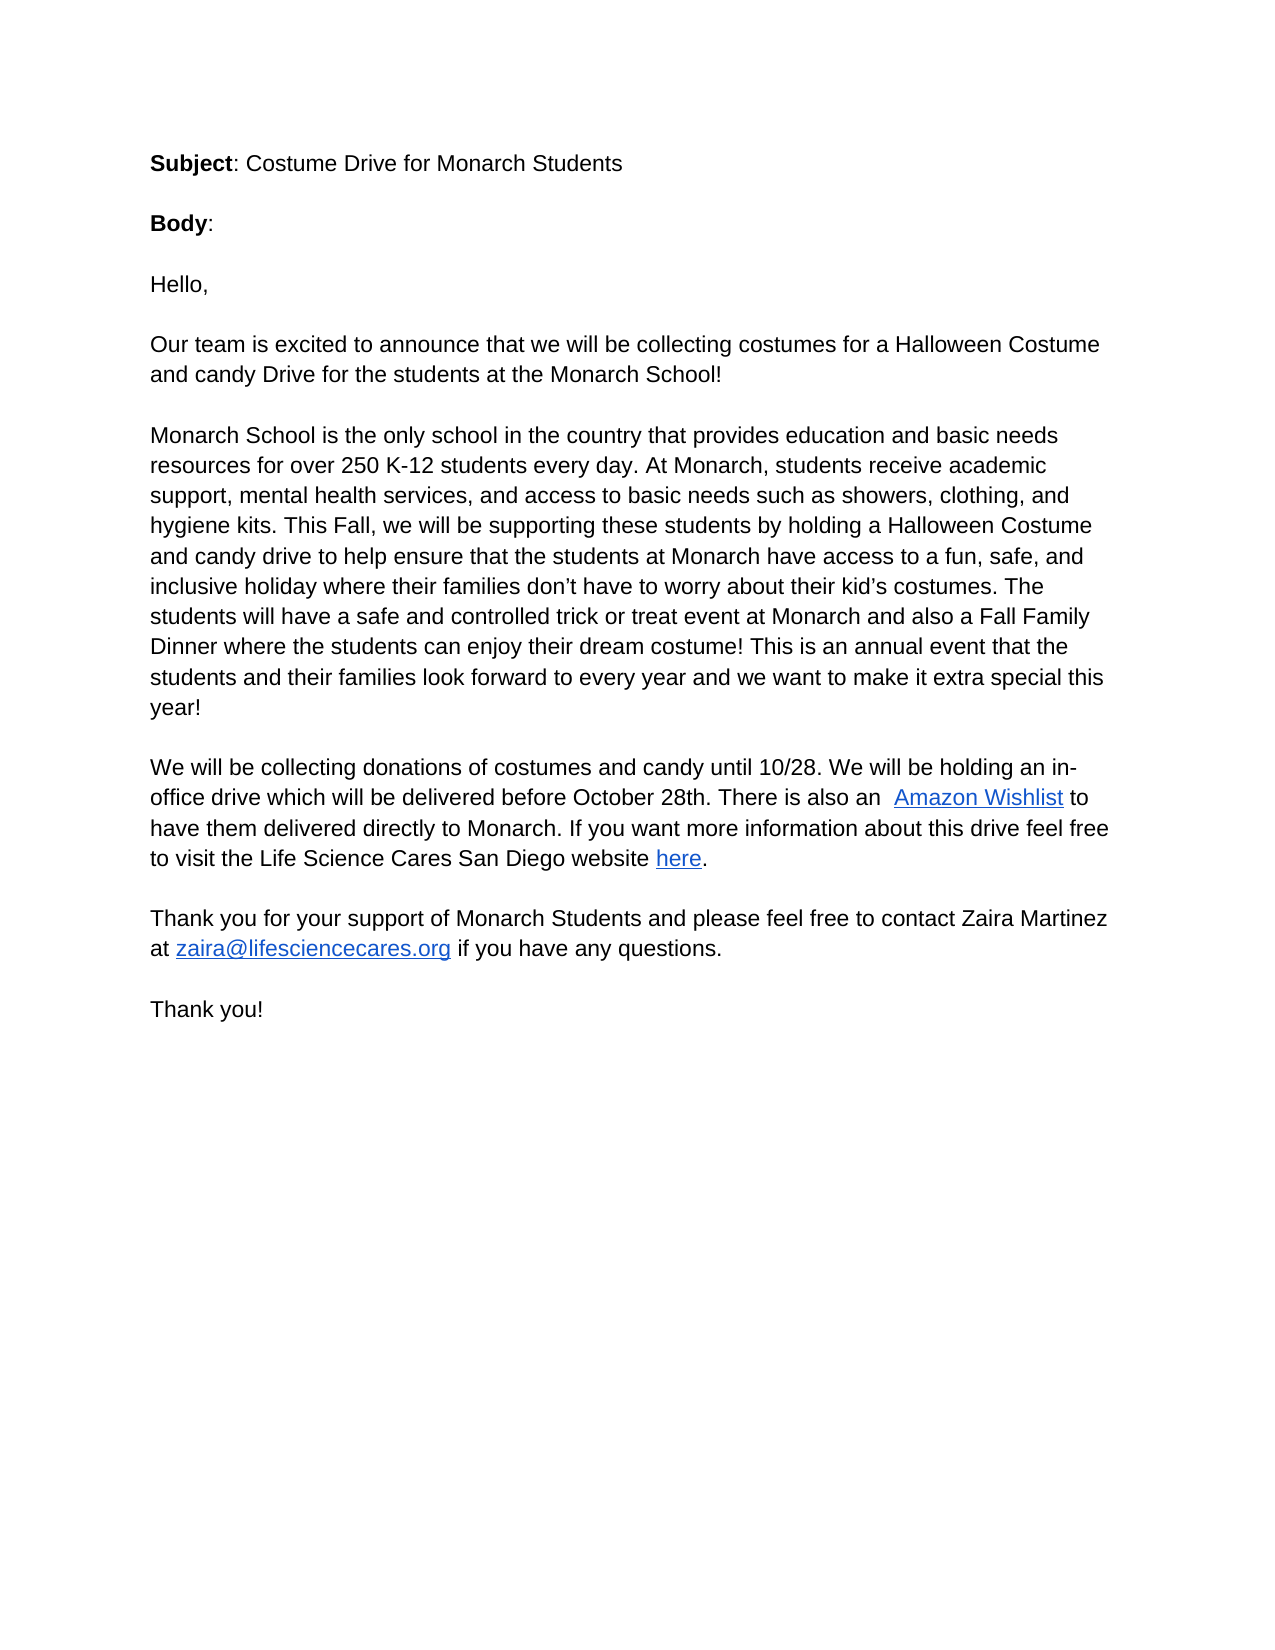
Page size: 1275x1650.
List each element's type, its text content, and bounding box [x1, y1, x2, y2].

text Subject: Costume Drive for Monarch Students [150, 150, 1125, 176]
text Thank you! [150, 996, 1125, 1022]
text Monarch School is the only school in the country that provides education and basic needs resources for over 250 K-12 students every day. At Monarch, students receive academic support, mental health services, and access to basic needs such as showers, clothing, and hygiene kits. This Fall, we will be supporting these students by holding a Halloween Costume and candy drive to help ensure that the students at Monarch have access to a fun, safe, and inclusive holiday where their families don’t have to worry about their kid’s costumes. The students will have a safe and controlled trick or treat event at Monarch and also a Fall Family Dinner where the students can enjoy their dream costume! This is an annual event that the students and their families look forward to every year and we want to make it extra special this year! [150, 422, 1125, 720]
text Body: [150, 210, 1125, 237]
text Our team is excited to announce that we will be collecting costumes for a Halloween Costume and candy Drive for the students at the Monarch School! [150, 331, 1125, 388]
text We will be collecting donations of costumes and candy until 10/28. We will be holding an in-office drive which will be delivered before October 28th. There is also an Amazon Wishlist to have them delivered directly to Monarch. If you want more information about this drive feel free to visit the Life Science Cares San Diego website here. [150, 754, 1125, 871]
text Thank you for your support of Monarch Students and please feel free to contact Zaira Martinez at zaira@lifesciencecares.org if you have any questions. [150, 905, 1125, 962]
text Hello, [150, 271, 1125, 297]
